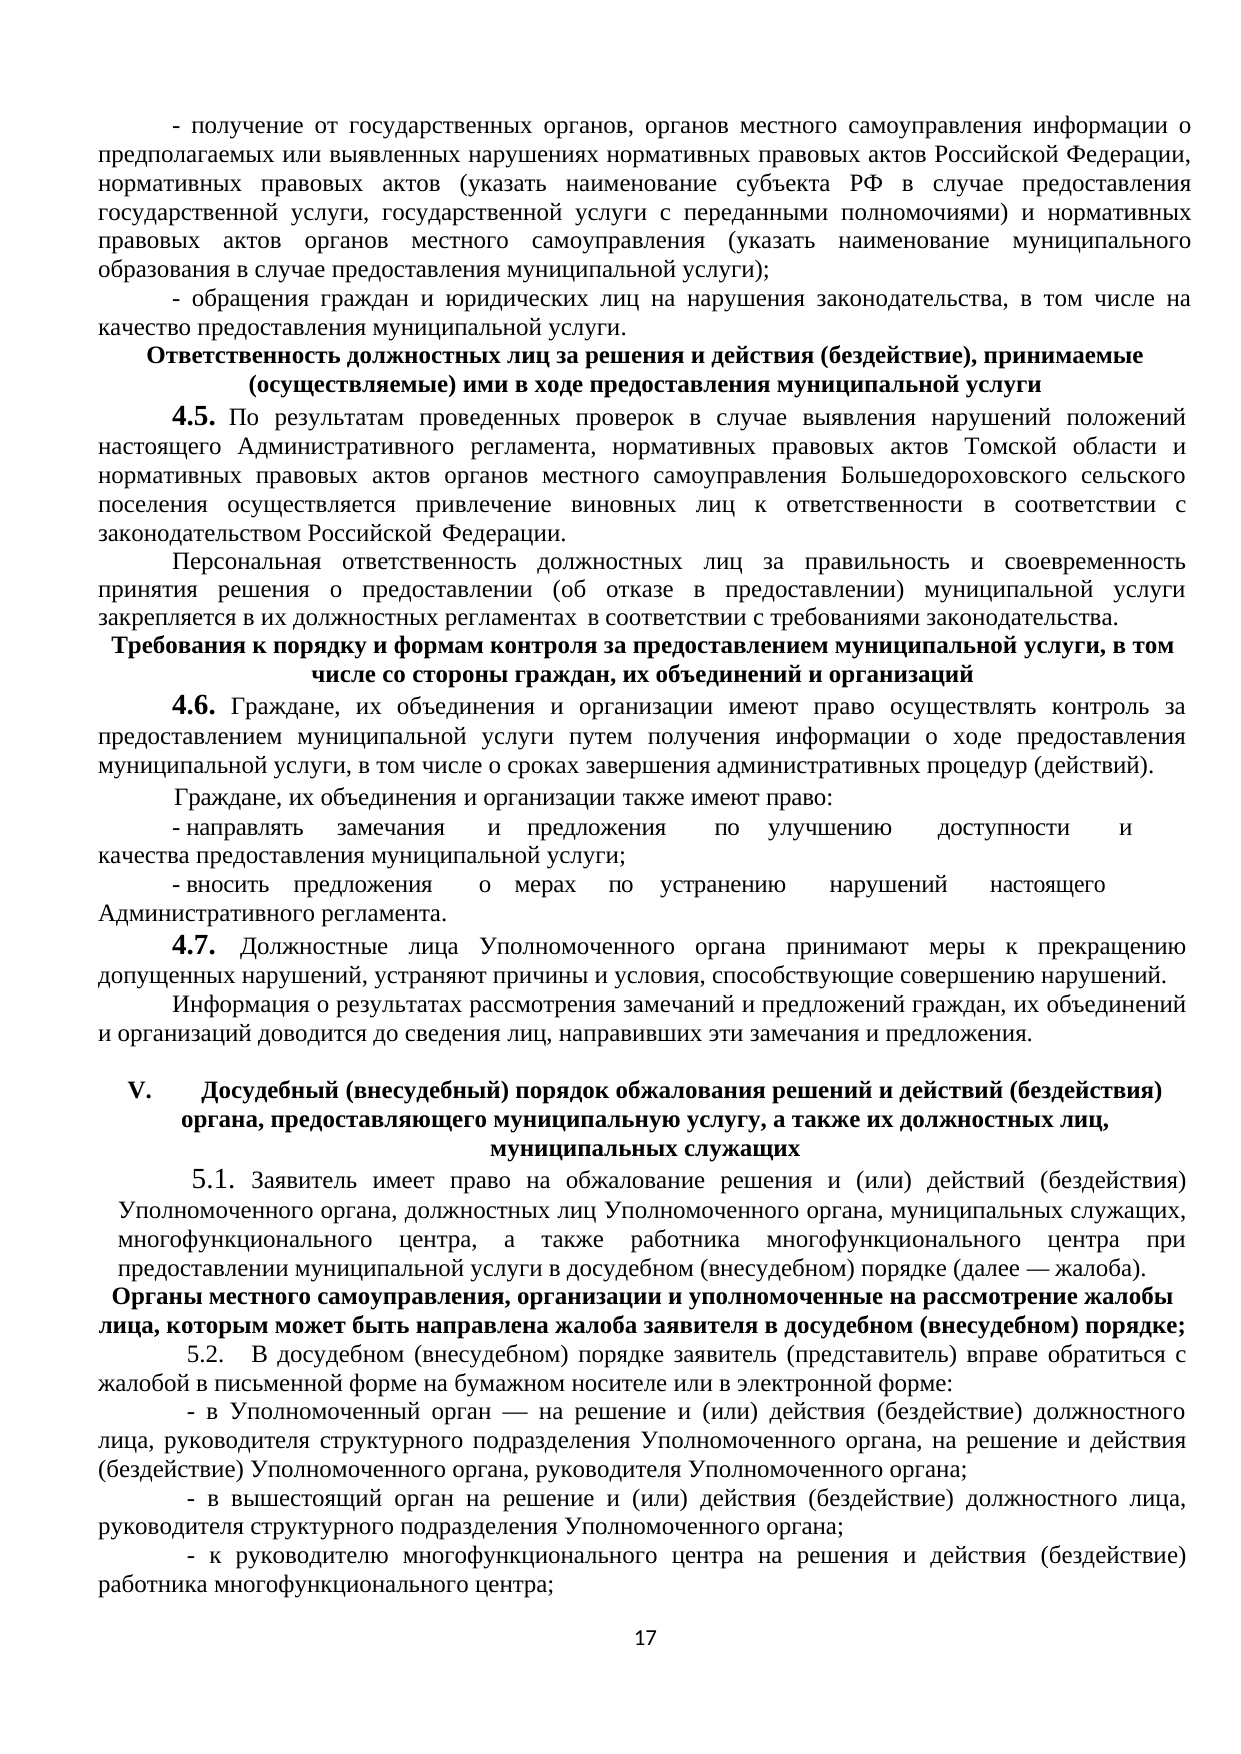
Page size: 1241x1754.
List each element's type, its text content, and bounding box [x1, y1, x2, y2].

text - обращения граждан и юридических лиц на нарушения законодательства, в том числе на качество предоставления муниципальной услуги. [98, 283, 1192, 340]
text Требования к порядку и формам контроля за предоставлением муниципальной услуги, в том числе со стороны граждан, их объединений и организаций [98, 631, 1187, 687]
text - вносить предложения о мерах по устранению нарушений настоящего Административного регламента. [98, 869, 1187, 927]
text Граждане, их объединения и организации также имеют право: [174, 778, 1187, 812]
text - в Уполномоченный орган — на решение и (или) действия (бездействие) должностного лица, руководителя структурного подразделения Уполномоченного органа, на решение и действия (бездействие) Уполномоченного органа, руководителя Уполномоченного органа; [98, 1396, 1187, 1483]
text - получение от государственных органов, органов местного самоуправления информации о предполагаемых или выявленных нарушениях нормативных правовых актов Российской Федерации, нормативных правовых актов (указать наименование субъекта РФ в случае предоставления государственной услуги, государственной услуги с переданными полномочиями) и нормативных правовых актов органов местного самоуправления (указать наименование муниципального образования в случае предоставления муниципальной услуги); [98, 110, 1192, 283]
text Ответственность должностных лиц за решения и действия (бездействие), принимаемые (осуществляемые) ими в ходе предоставления муниципальной услуги [98, 340, 1192, 398]
text Информация о результатах рассмотрения замечаний и предложений граждан, их объединений и организаций доводится до сведения лиц, направивших эти замечания и предложения. [98, 989, 1187, 1047]
list По результатам проведенных проверок в случае выявления нарушений положений настоящего Административного регламента, нормативных правовых актов Томской области и нормативных правовых актов органов местного самоуправления Большедороховского сельского поселения осуществляется привлечение виновных лиц к ответственности в соответствии с законодательством Российской Федерации. [98, 398, 1187, 546]
text Органы местного самоуправления, организации и уполномоченные на рассмотрение жалобы лица, которым может быть направлена жалоба заявителя в досудебном (внесудебном) порядке; [98, 1281, 1187, 1339]
text - направлять замечания и предложения по улучшению доступности и качества предоставления муниципальной услуги; [98, 812, 1187, 869]
text V. Досудебный (внесудебный) порядок обжалования решений и действий (бездействия) органа, предоставляющего муниципальную услугу, а также их должностных лиц, муниципальных служащих [98, 1075, 1192, 1162]
list Граждане, их объединения и организации имеют право осуществлять контроль за предоставлением муниципальной услуги путем получения информации о ходе предоставления муниципальной услуги, в том числе о сроках завершения административных процедур (действий). [98, 687, 1187, 778]
text 5.2. В досудебном (внесудебном) порядке заявитель (представитель) вправе обратиться с жалобой в письменной форме на бумажном носителе или в электронной форме: [98, 1339, 1187, 1396]
text Персональная ответственность должностных лиц за правильность и своевременность принятия решения о предоставлении (об отказе в предоставлении) муниципальной услуги закрепляется в их должностных регламентах в соответствии с требованиями законодательства. [98, 547, 1187, 631]
list Заявитель имеет право на обжалование решения и (или) действий (бездействия) Уполномоченного органа, должностных лиц Уполномоченного органа, муниципальных служащих, многофункционального центра, а также работника многофункционального центра при предоставлении муниципальной услуги в досудебном (внесудебном) порядке (далее — жалоба). [118, 1162, 1187, 1281]
text - к руководителю многофункционального центра на решения и действия (бездействие) работника многофункционального центра; [98, 1540, 1187, 1598]
text - в вышестоящий орган на решение и (или) действия (бездействие) должностного лица, руководителя структурного подразделения Уполномоченного органа; [98, 1483, 1187, 1540]
list Должностные лица Уполномоченного органа принимают меры к прекращению допущенных нарушений, устраняют причины и условия, способствующие совершению нарушений. [98, 927, 1187, 989]
